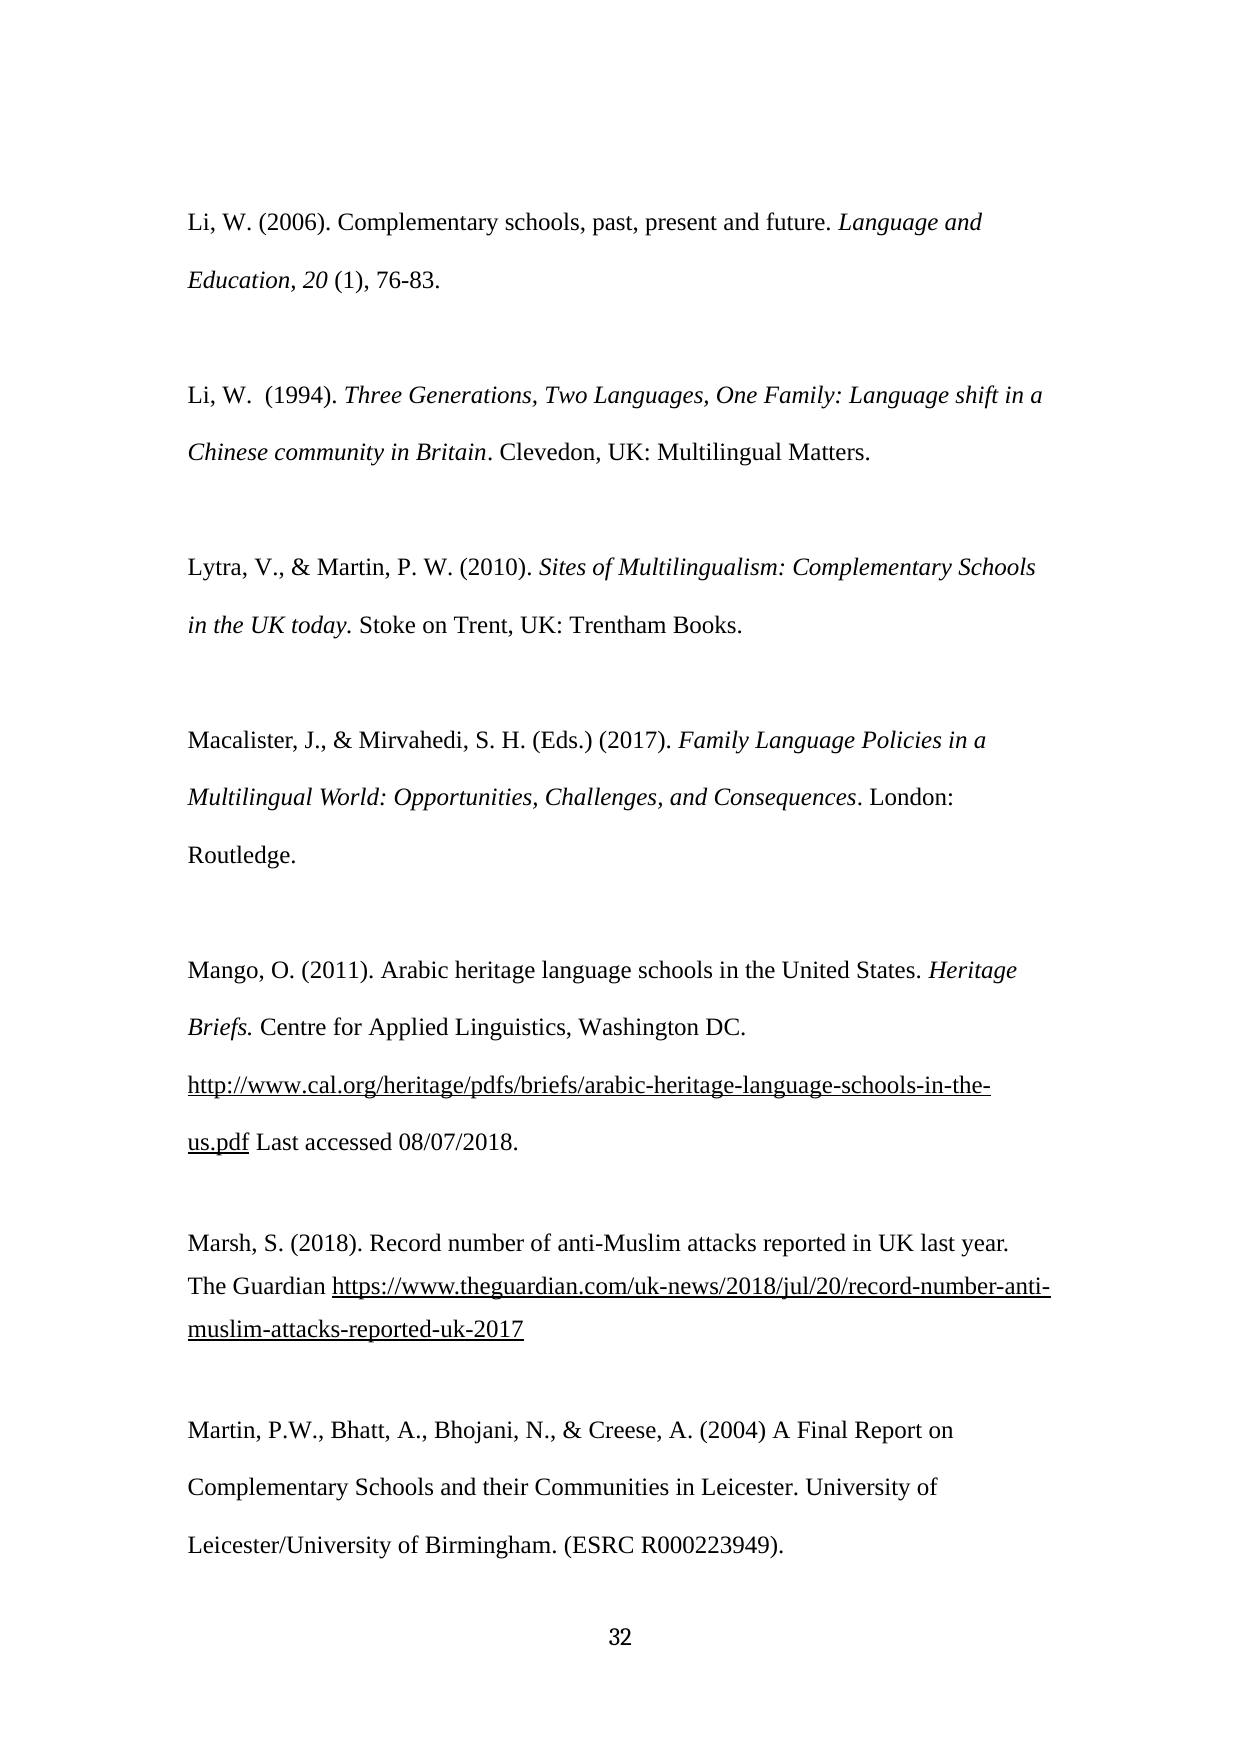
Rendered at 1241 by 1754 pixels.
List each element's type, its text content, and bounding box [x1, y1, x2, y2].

text Li, W. (1994). Three Generations, Two Languages, One Family: Language shift in a Chinese community in Britain. Clevedon, UK: Multilingual Matters. [187, 380, 1053, 466]
text Mango, O. (2011). Arabic heritage language schools in the United States. Heritage Briefs. Centre for Applied Linguistics, Washington DC. [187, 955, 1053, 1041]
subtitle Marsh, S. (2018). Record number of anti-Muslim attacks reported in UK last year. The Guardian https://www.theguardian.com/uk-news/2018/jul/20/record-number-anti-muslim-attacks-reported-uk-2017 [187, 1228, 1053, 1343]
subtitle Macalister, J., & Mirvahedi, S. H. (Eds.) (2017). Family Language Policies in a Multilingual World: Opportunities, Challenges, and Consequences. London: Routledge. [187, 725, 1053, 869]
text Li, W. (2006). Complementary schools, past, present and future. Language and Education, 20 (1), 76-83. [187, 207, 1053, 294]
text Lytra, V., & Martin, P. W. (2010). Sites of Multilingualism: Complementary Schools in the UK today. Stoke on Trent, UK: Trentham Books. [187, 552, 1053, 639]
text Martin, P.W., Bhatt, A., Bhojani, N., & Creese, A. (2004) A Final Report on Complementary Schools and their Communities in Leicester. University of Leicester/University of Birmingham. (ESRC R000223949). [187, 1415, 1053, 1559]
text http://www.cal.org/heritage/pdfs/briefs/arabic-heritage-language-schools-in-the-us.pdf Last accessed 08/07/2018. [187, 1070, 1053, 1156]
